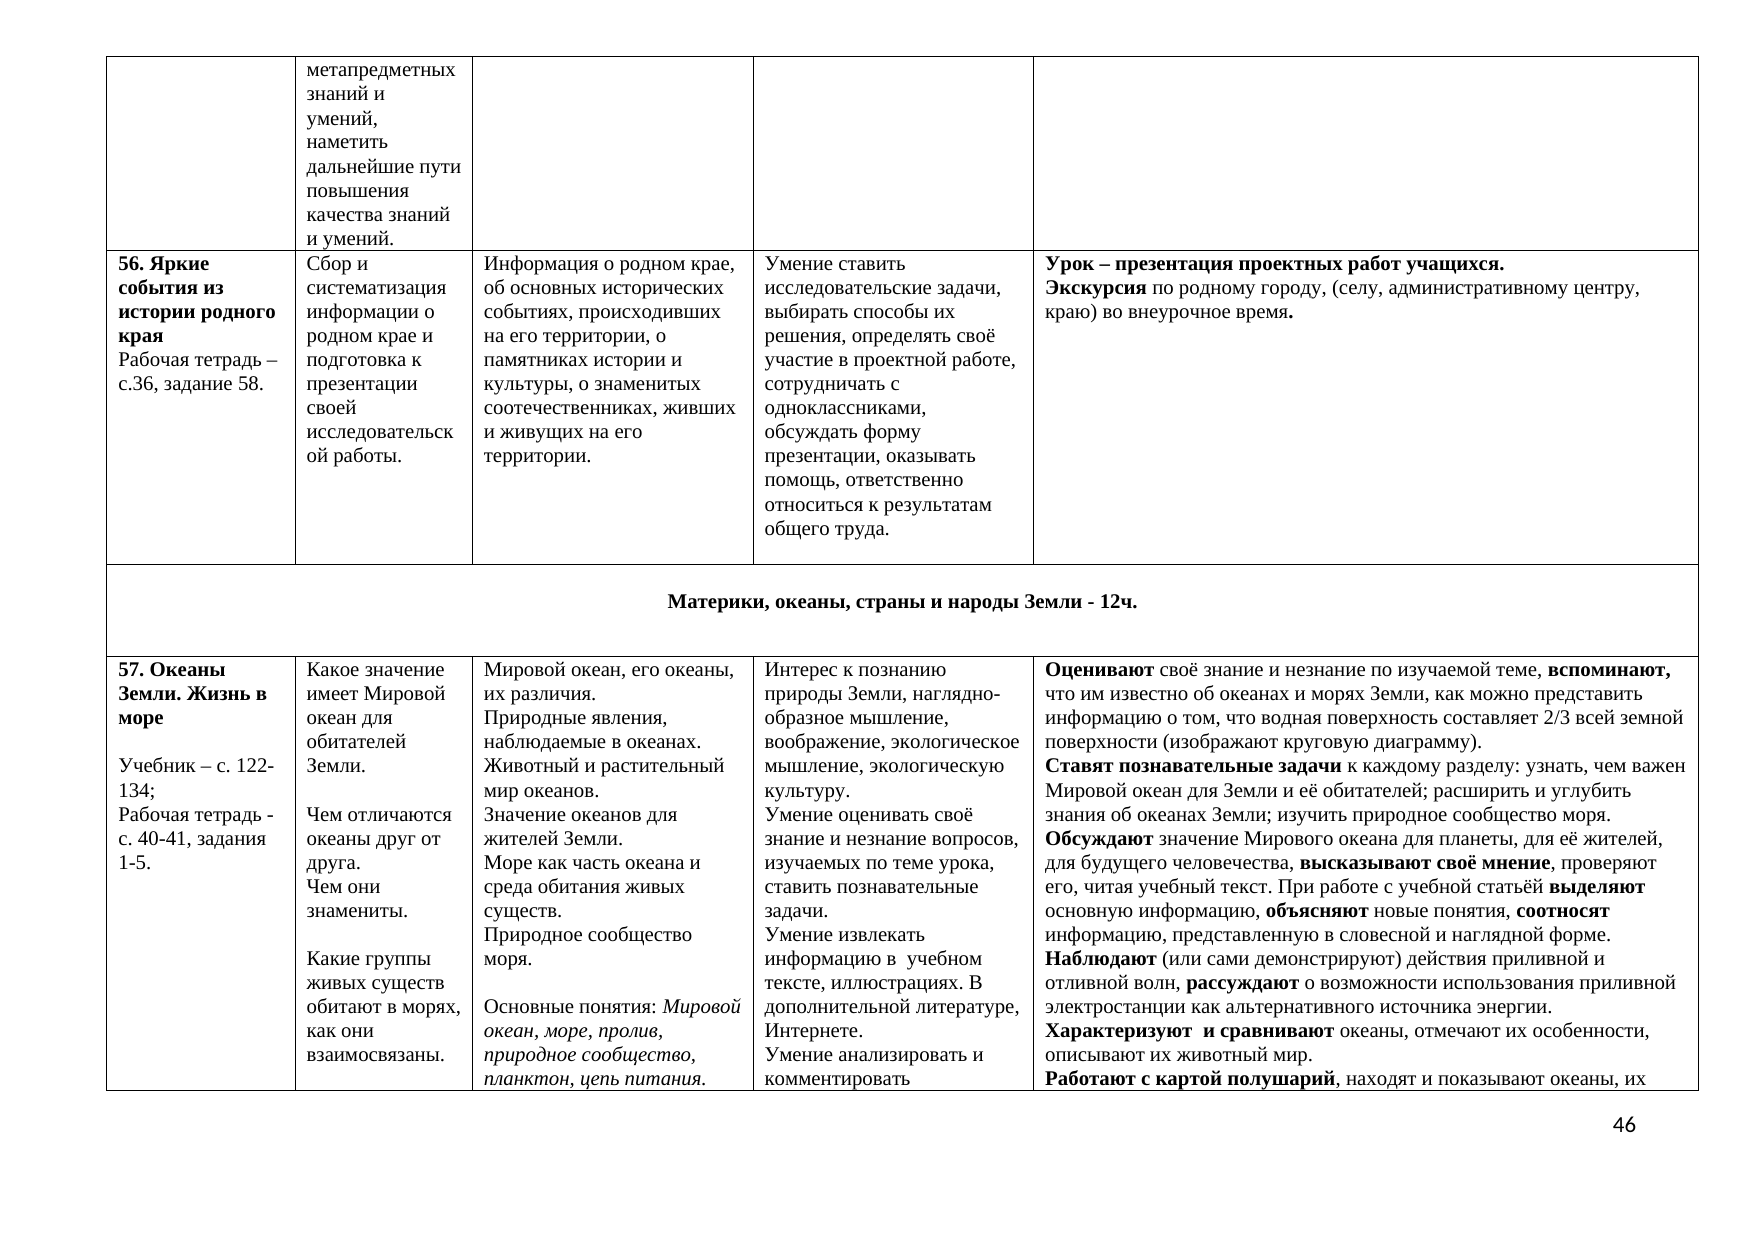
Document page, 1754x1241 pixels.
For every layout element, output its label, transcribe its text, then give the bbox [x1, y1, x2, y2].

table_cell Информация о родном крае, об основных исторических событиях, происходивших на его территории, о памятниках истории и культуры, о знаменитых соотечественниках, живших и живущих на его территории. [473, 251, 753, 564]
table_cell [754, 57, 1033, 250]
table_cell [1034, 657, 1698, 1090]
table_cell 56. Яркие события из истории родного края Рабочая тетрадь – с.36, задание 58. [107, 251, 295, 564]
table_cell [754, 657, 1033, 1090]
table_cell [1034, 57, 1698, 250]
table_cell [473, 657, 753, 1090]
table_cell Урок – презентация проектных работ учащихся. Экскурсия по родному городу, (селу, административному центру, краю) во внеурочное время. [1034, 251, 1698, 564]
table_cell Материки, океаны, страны и народы Земли - 12ч. [107, 565, 1698, 656]
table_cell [296, 57, 472, 250]
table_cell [107, 57, 295, 250]
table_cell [107, 657, 295, 1090]
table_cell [296, 657, 472, 1090]
table_cell Сбор и систематизация информации о родном крае и подготовка к презентации своей исследовательской работы. [296, 251, 472, 564]
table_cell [473, 57, 753, 250]
table_cell Умение ставить исследовательские задачи, выбирать способы их решения, определять своё участие в проектной работе, сотрудничать с одноклассниками, обсуждать форму презентации, оказывать помощь, ответственно относиться к результатам общего труда. [754, 251, 1033, 564]
